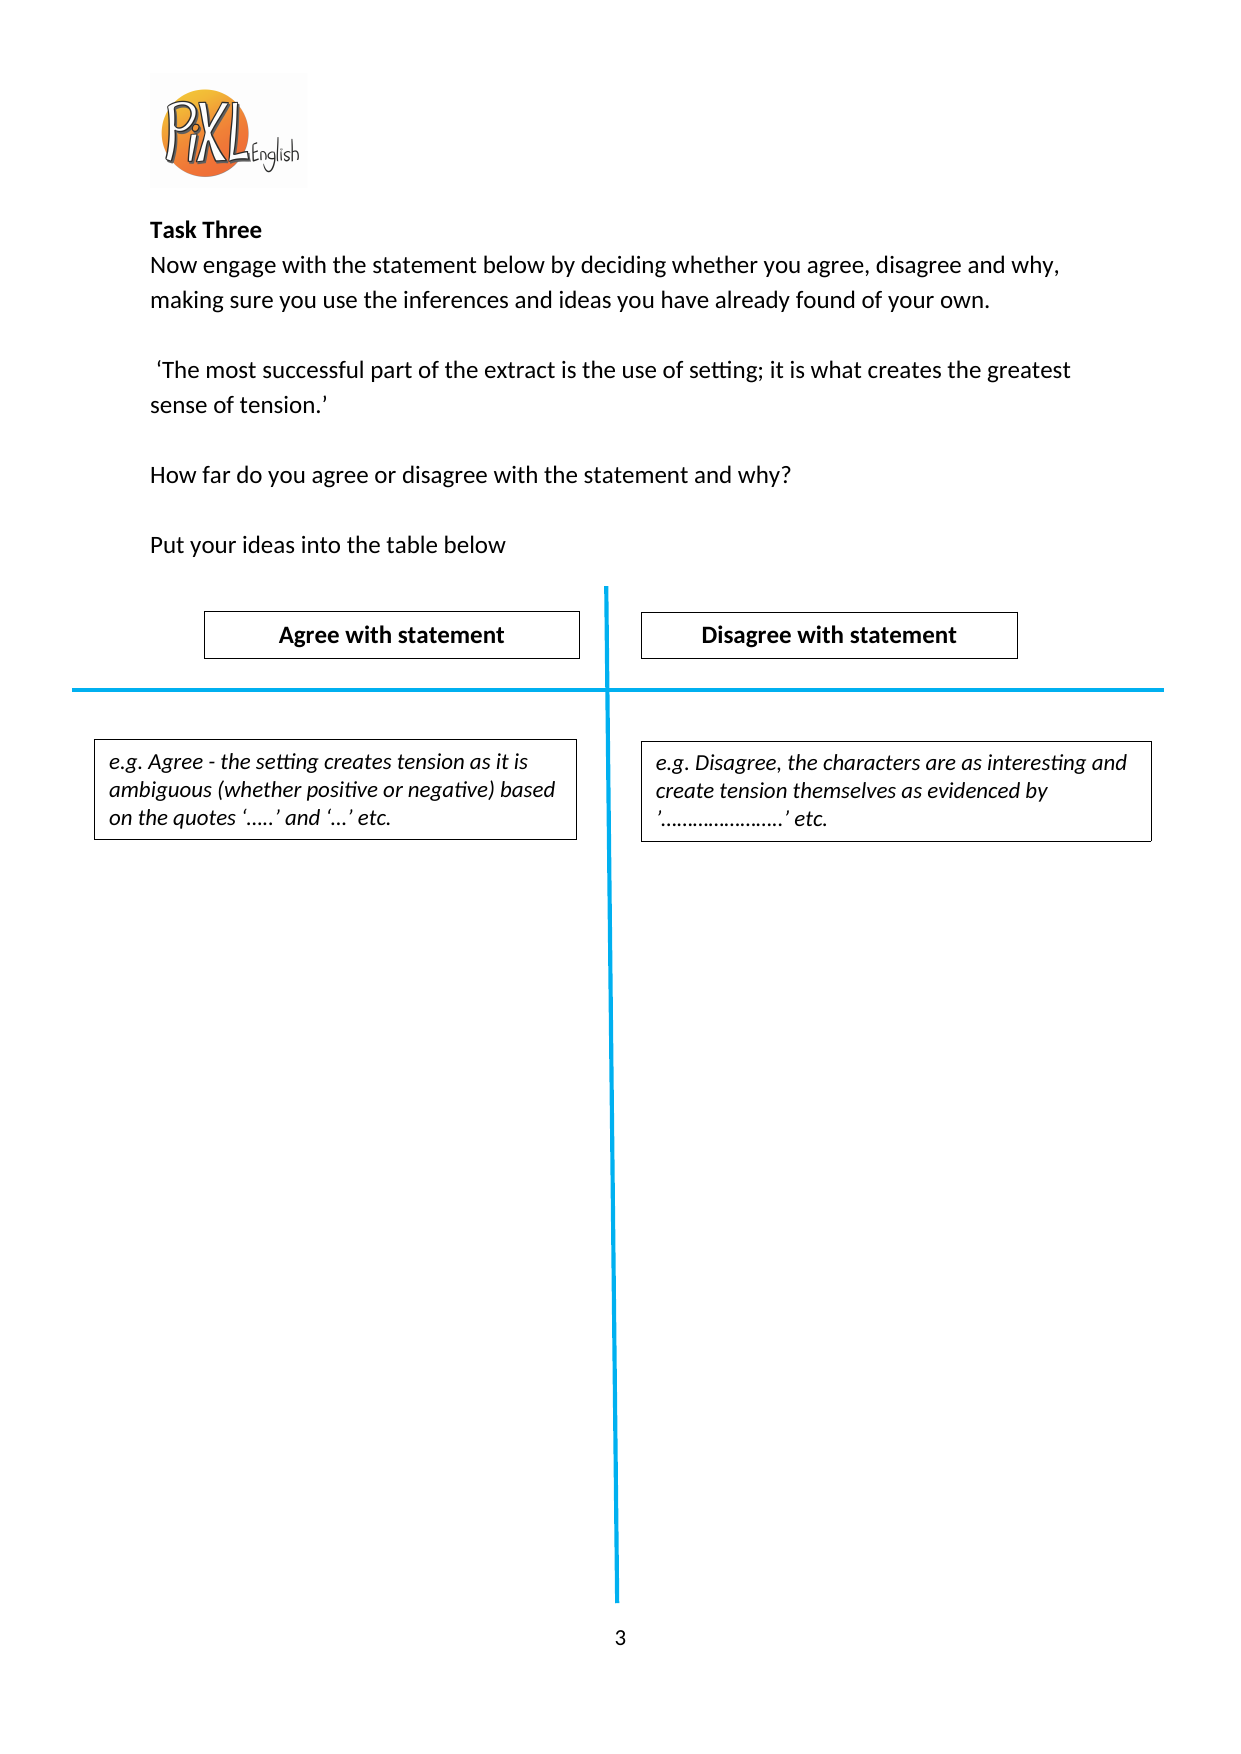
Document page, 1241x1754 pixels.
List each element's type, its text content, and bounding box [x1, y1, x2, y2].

picture [150, 73, 308, 188]
text Task Three [150, 214, 1090, 245]
text Put your ideas into the table below [150, 529, 1090, 560]
text How far do you agree or disagree with the statement and why? [150, 459, 1090, 490]
text ‘The most successful part of the extract is the use of setting; it is what creates the greatest sense of tension.’ [150, 354, 1090, 420]
text Now engage with the statement below by deciding whether you agree, disagree and why, making sure you use the inferences and ideas you have already found of your own. [150, 249, 1090, 315]
